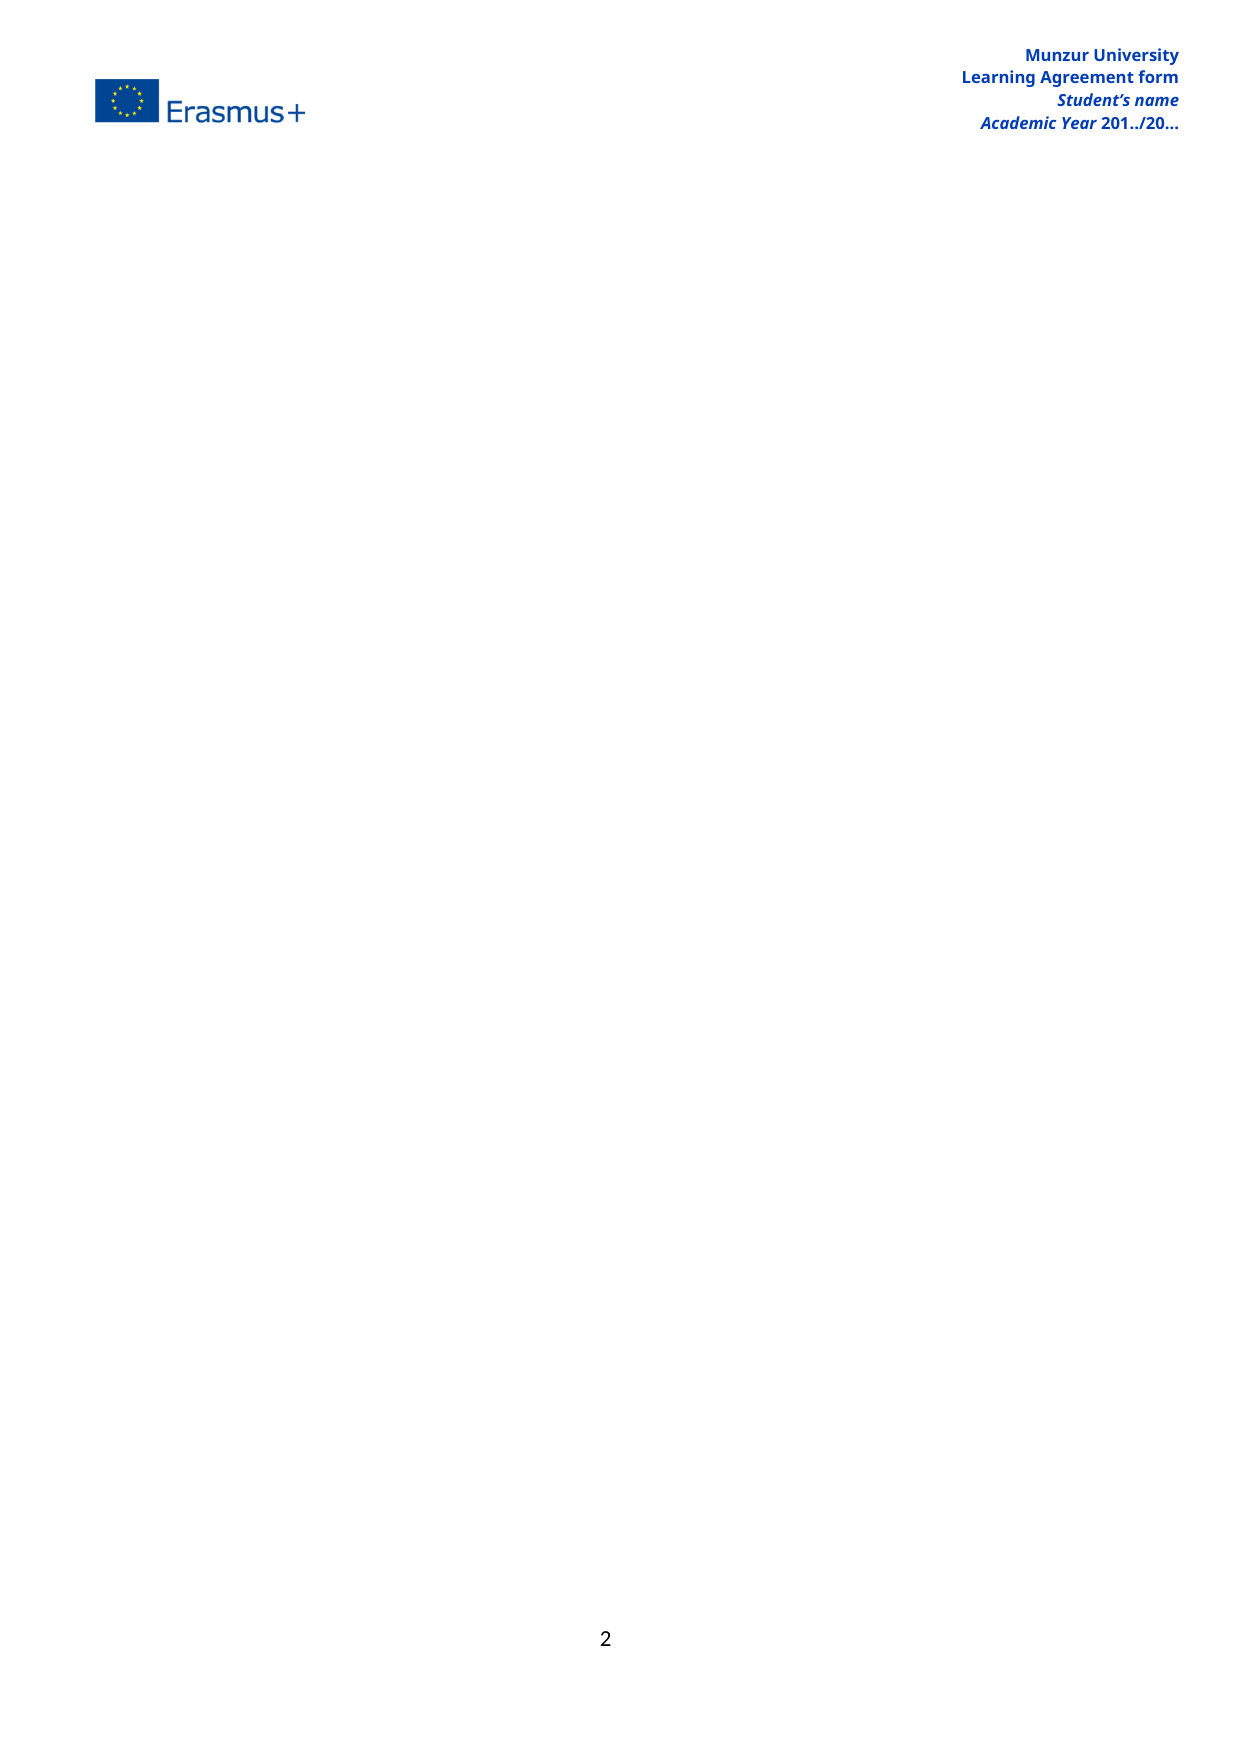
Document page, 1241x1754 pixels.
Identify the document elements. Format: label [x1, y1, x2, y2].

picture [95, 79, 306, 123]
